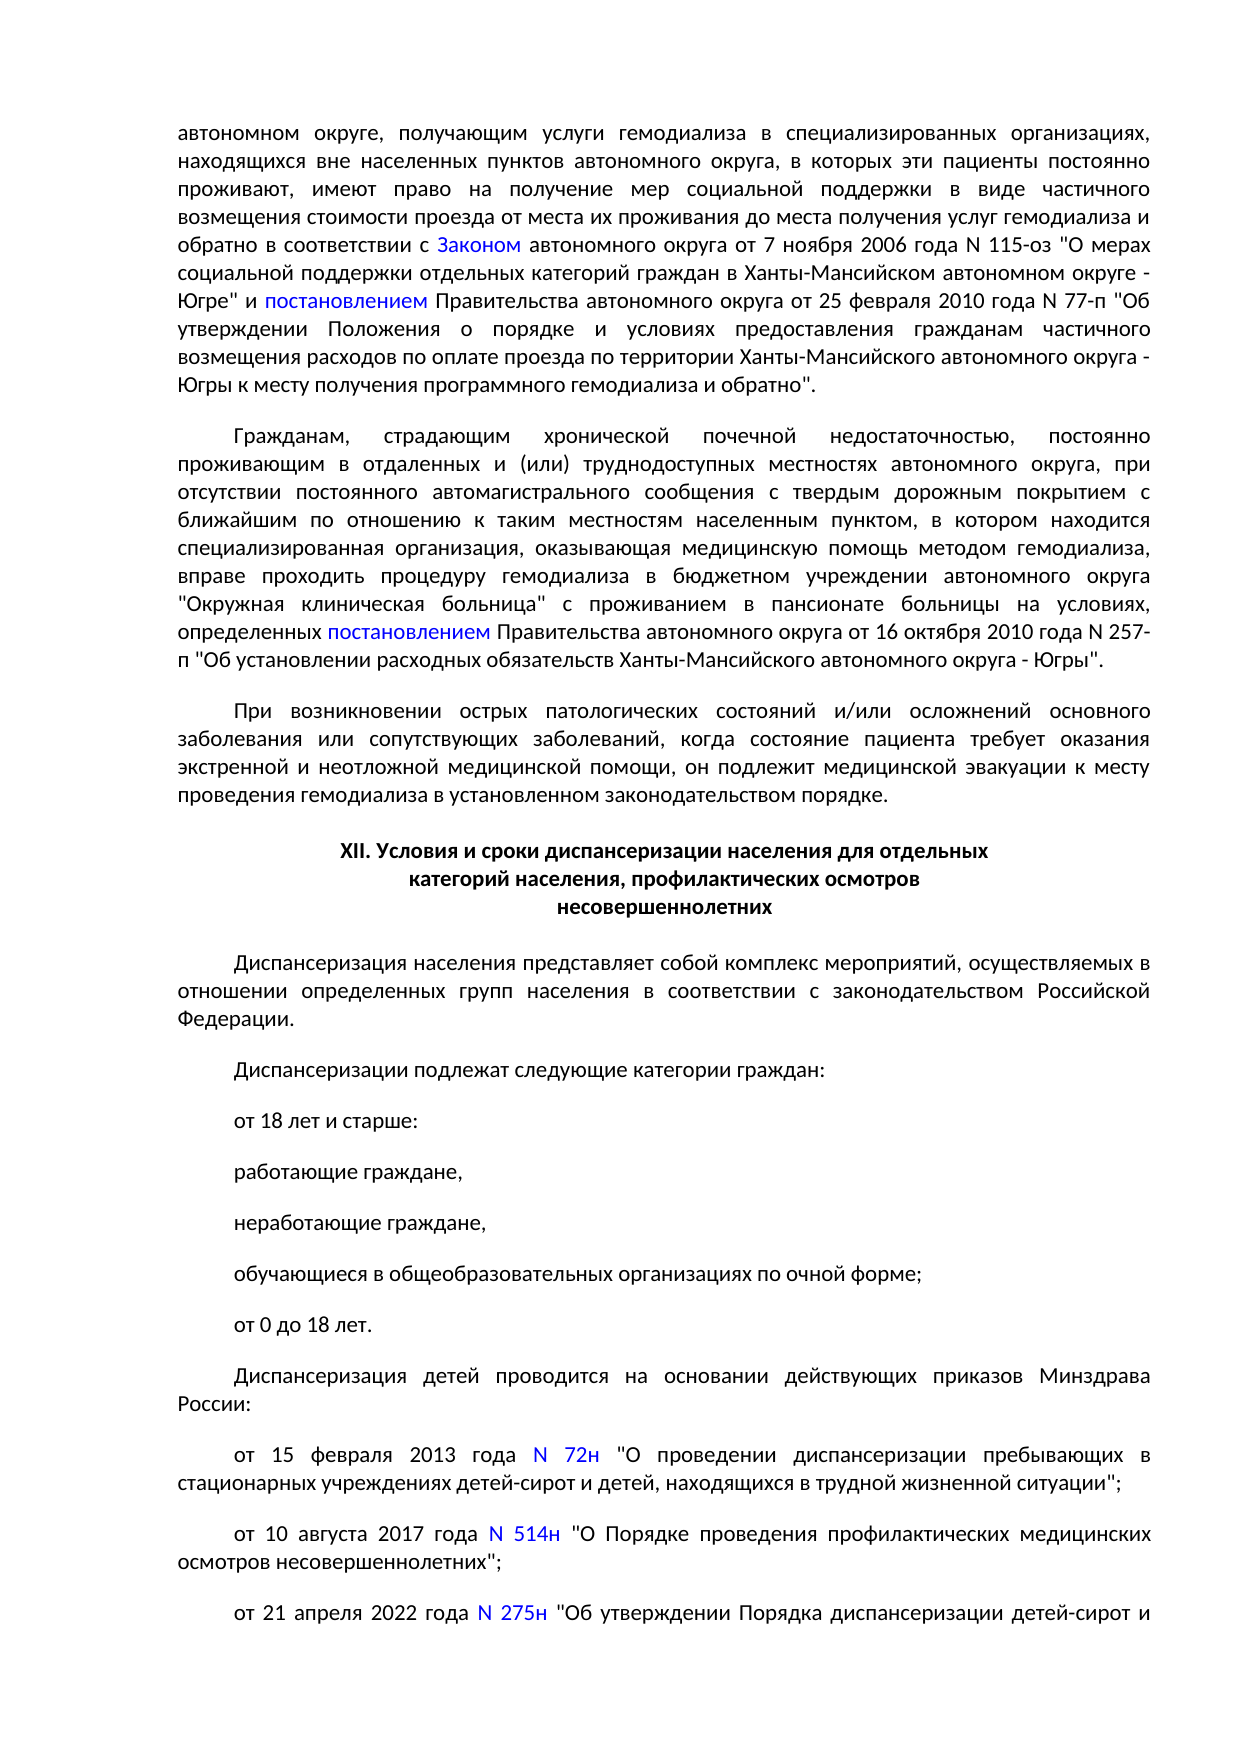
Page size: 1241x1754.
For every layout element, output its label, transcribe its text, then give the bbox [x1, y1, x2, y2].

text Гражданам, страдающим хронической почечной недостаточностью, постоянно проживающим в отдаленных и (или) труднодоступных местностях автономного округа, при отсутствии постоянного автомагистрального сообщения с твердым дорожным покрытием с ближайшим по отношению к таким местностям населенным пунктом, в котором находится специализированная организация, оказывающая медицинскую помощь методом гемодиализа, вправе проходить процедуру гемодиализа в бюджетном учреждении автономного округа "Окружная клиническая больница" с проживанием в пансионате больницы на условиях, определенных постановлением Правительства автономного округа от 16 октября 2010 года N 257-п "Об установлении расходных обязательств Ханты-Мансийского автономного округа - Югры". [177, 421, 1152, 673]
text от 18 лет и старше: [177, 1106, 1152, 1134]
text работающие граждане, [177, 1157, 1152, 1185]
text Диспансеризация детей проводится на основании действующих приказов Минздрава России: [177, 1361, 1152, 1417]
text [177, 118, 1152, 398]
text от 15 февраля 2013 года N 72н "О проведении диспансеризации пребывающих в стационарных учреждениях детей-сирот и детей, находящихся в трудной жизненной ситуации"; [177, 1440, 1152, 1496]
text При возникновении острых патологических состояний и/или осложнений основного заболевания или сопутствующих заболеваний, когда состояние пациента требует оказания экстренной и неотложной медицинской помощи, он подлежит медицинской эвакуации к месту проведения гемодиализа в установленном законодательством порядке. [177, 696, 1152, 808]
text от 0 до 18 лет. [177, 1310, 1152, 1338]
text от 10 августа 2017 года N 514н "О Порядке проведения профилактических медицинских осмотров несовершеннолетних"; [177, 1519, 1152, 1575]
title несовершеннолетних [177, 892, 1152, 921]
text обучающиеся в общеобразовательных организациях по очной форме; [177, 1259, 1152, 1287]
text Диспансеризация населения представляет собой комплекс мероприятий, осуществляемых в отношении определенных групп населения в соответствии с законодательством Российской Федерации. [177, 948, 1152, 1033]
text Диспансеризации подлежат следующие категории граждан: [177, 1056, 1152, 1083]
title категорий населения, профилактических осмотров [177, 864, 1152, 892]
title XII. Условия и сроки диспансеризации населения для отдельных [177, 836, 1152, 864]
text неработающие граждане, [177, 1208, 1152, 1236]
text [177, 1598, 1152, 1626]
